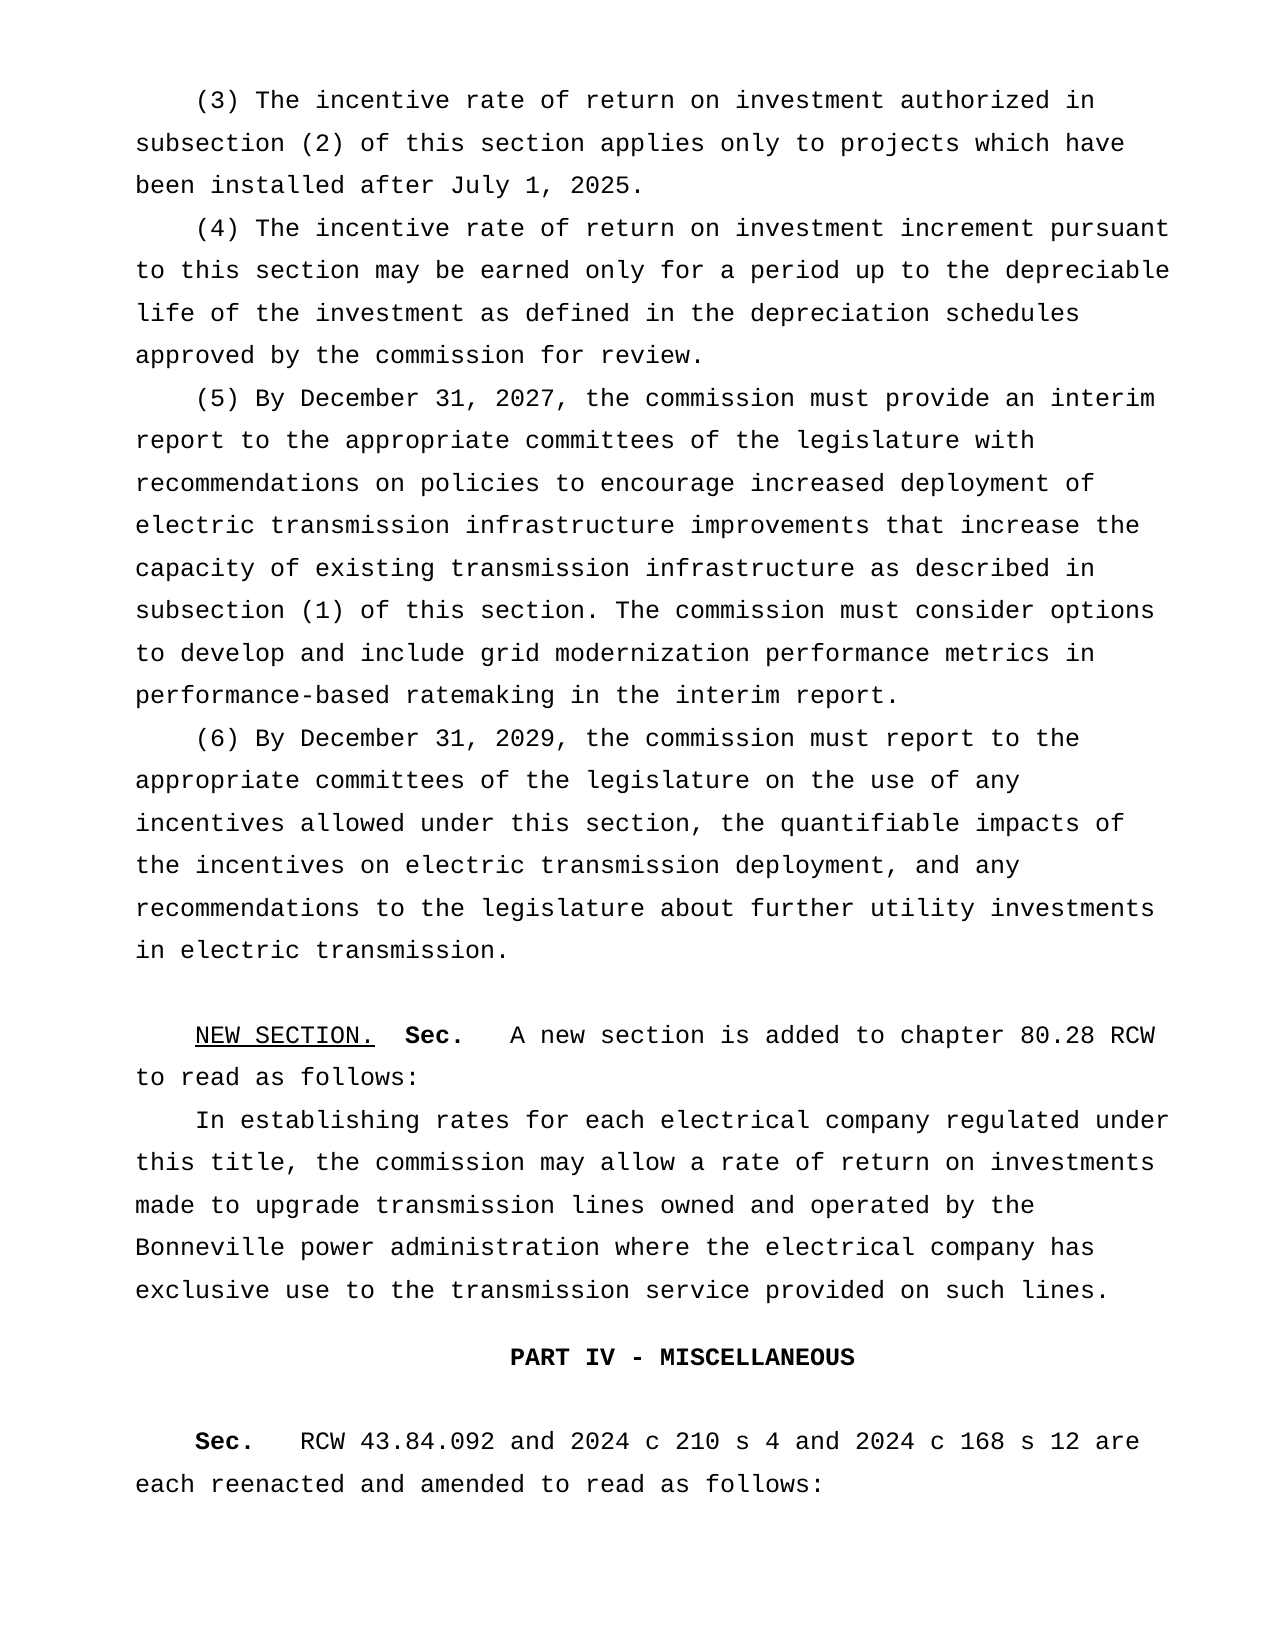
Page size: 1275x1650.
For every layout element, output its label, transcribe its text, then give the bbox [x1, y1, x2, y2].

text (3) The incentive rate of return on investment authorized in subsection (2) of this section applies only to projects which have been installed after July 1, 2025. [135, 75, 1170, 202]
text NEW SECTION. Sec. A new section is added to chapter 80.28 RCW to read as follows: [135, 1009, 1170, 1094]
text (4) The incentive rate of return on investment increment pursuant to this section may be earned only for a period up to the depreciable life of the investment as defined in the depreciation schedules approved by the commission for review. [135, 202, 1170, 372]
text In establishing rates for each electrical company regulated under this title, the commission may allow a rate of return on investments made to upgrade transmission lines owned and operated by the Bonneville power administration where the electrical company has exclusive use to the transmission service provided on such lines. [135, 1094, 1170, 1307]
text (5) By December 31, 2027, the commission must provide an interim report to the appropriate committees of the legislature with recommendations on policies to encourage increased deployment of electric transmission infrastructure improvements that increase the capacity of existing transmission infrastructure as described in subsection (1) of this section. The commission must consider options to develop and include grid modernization performance metrics in performance-based ratemaking in the interim report. [135, 372, 1170, 712]
text (6) By December 31, 2029, the commission must report to the appropriate committees of the legislature on the use of any incentives allowed under this section, the quantifiable impacts of the incentives on electric transmission deployment, and any recommendations to the legislature about further utility investments in electric transmission. [135, 712, 1170, 967]
text PART IV - MISCELLANEOUS [135, 1332, 1170, 1374]
text Sec. RCW 43.84.092 and 2024 c 210 s 4 and 2024 c 168 s 12 are each reenacted and amended to read as follows: [135, 1416, 1170, 1501]
